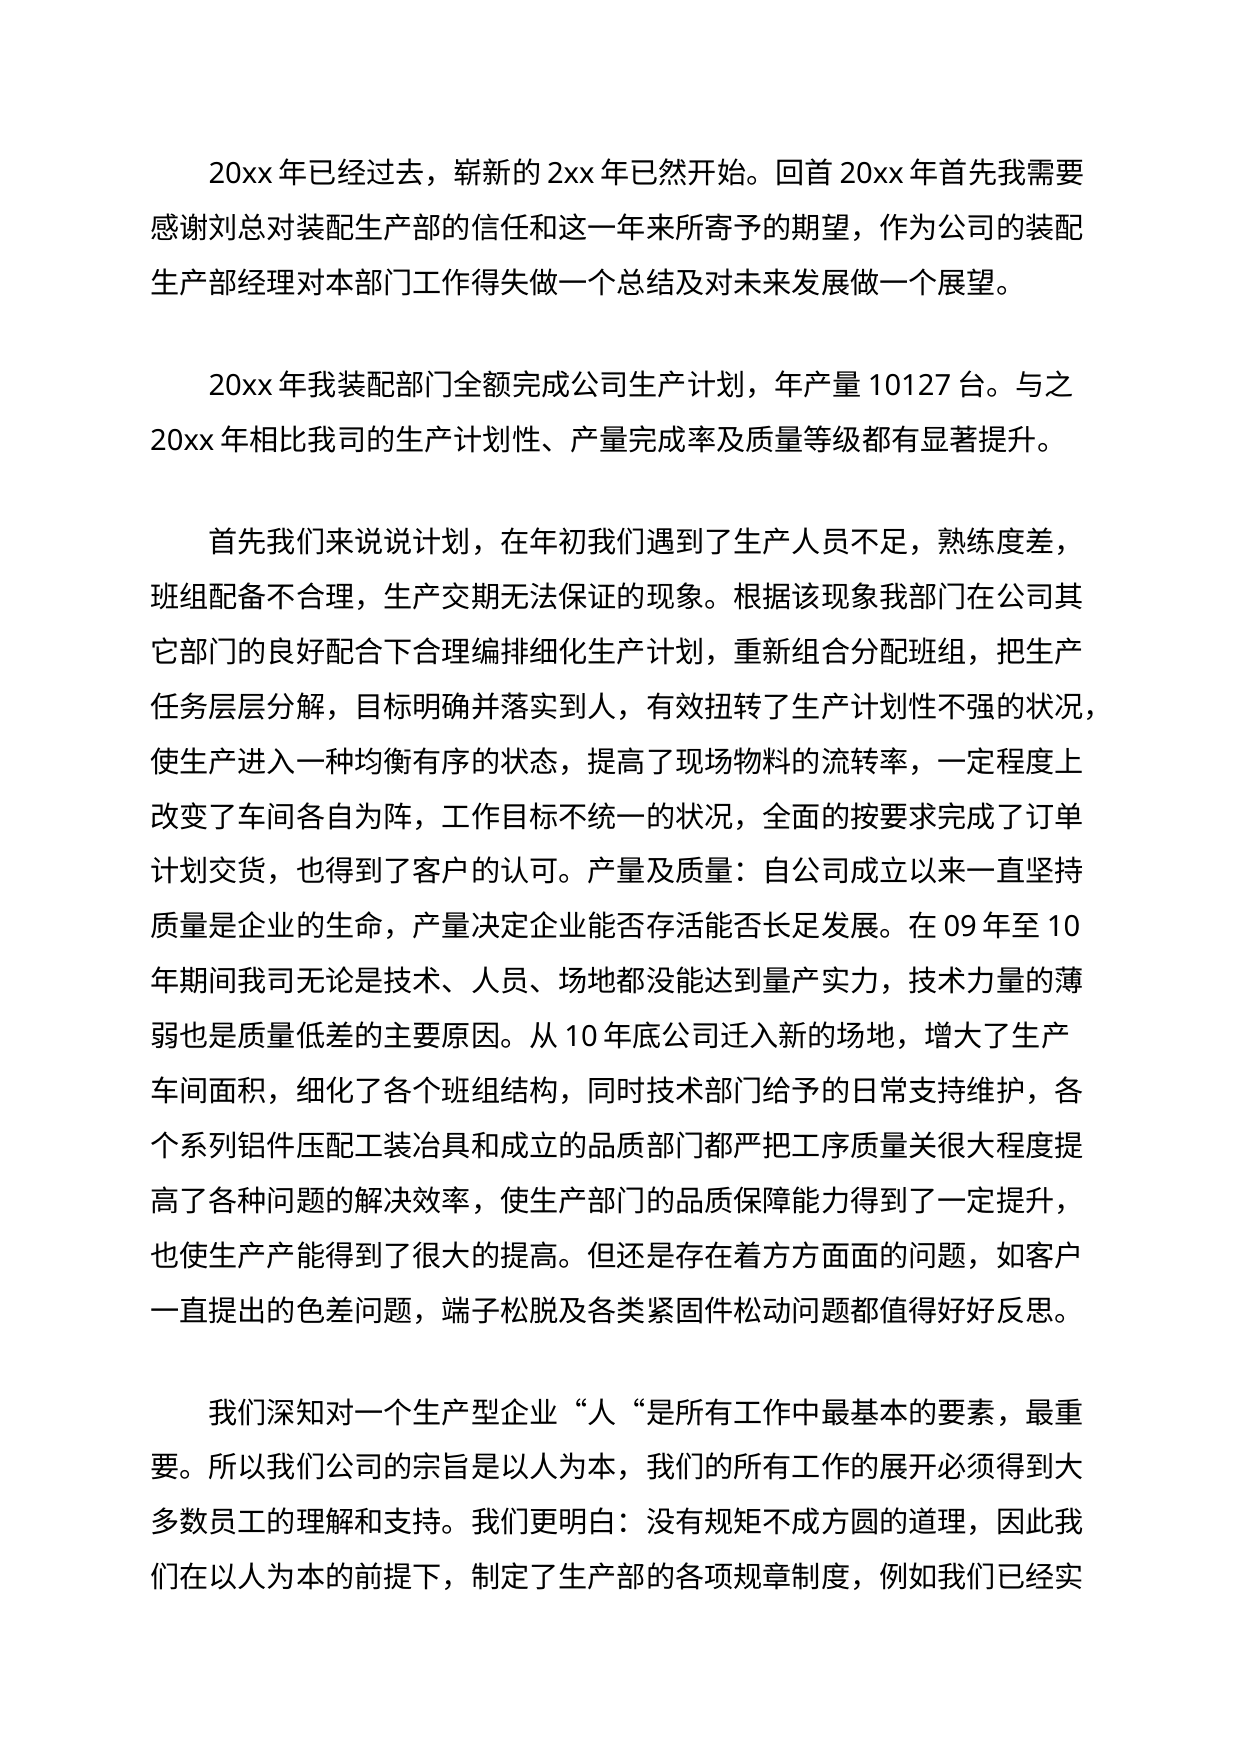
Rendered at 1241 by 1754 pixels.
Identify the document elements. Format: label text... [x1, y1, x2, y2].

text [150, 1389, 1090, 1596]
text 20xx年已经过去，崭新的2xx年已然开始。回首20xx年首先我需要感谢刘总对装配生产部的信任和这一年来所寄予的期望，作为公司的装配生产部经理对本部门工作得失做一个总结及对未来发展做一个展望。 [150, 150, 1090, 302]
text 20xx年我装配部门全额完成公司生产计划，年产量10127台。与之20xx年相比我司的生产计划性、产量完成率及质量等级都有显著提升。 [150, 362, 1090, 459]
text 首先我们来说说计划，在年初我们遇到了生产人员不足，熟练度差，班组配备不合理，生产交期无法保证的现象。根据该现象我部门在公司其它部门的良好配合下合理编排细化生产计划，重新组合分配班组，把生产任务层层分解，目标明确并落实到人，有效扭转了生产计划性不强的状况，使生产进入一种均衡有序的状态，提高了现场物料的流转率，一定程度上改变了车间各自为阵，工作目标不统一的状况，全面的按要求完成了订单计划交货，也得到了客户的认可。产量及质量：自公司成立以来一直坚持质量是企业的生命，产量决定企业能否存活能否长足发展。在09年至10年期间我司无论是技术、人员、场地都没能达到量产实力，技术力量的薄弱也是质量低差的主要原因。从10年底公司迁入新的场地，增大了生产车间面积，细化了各个班组结构，同时技术部门给予的日常支持维护，各个系列铝件压配工装冶具和成立的品质部门都严把工序质量关很大程度提高了各种问题的解决效率，使生产部门的品质保障能力得到了一定提升，也使生产产能得到了很大的提高。但还是存在着方方面面的问题，如客户一直提出的色差问题，端子松脱及各类紧固件松动问题都值得好好反思。 [150, 519, 1090, 1330]
